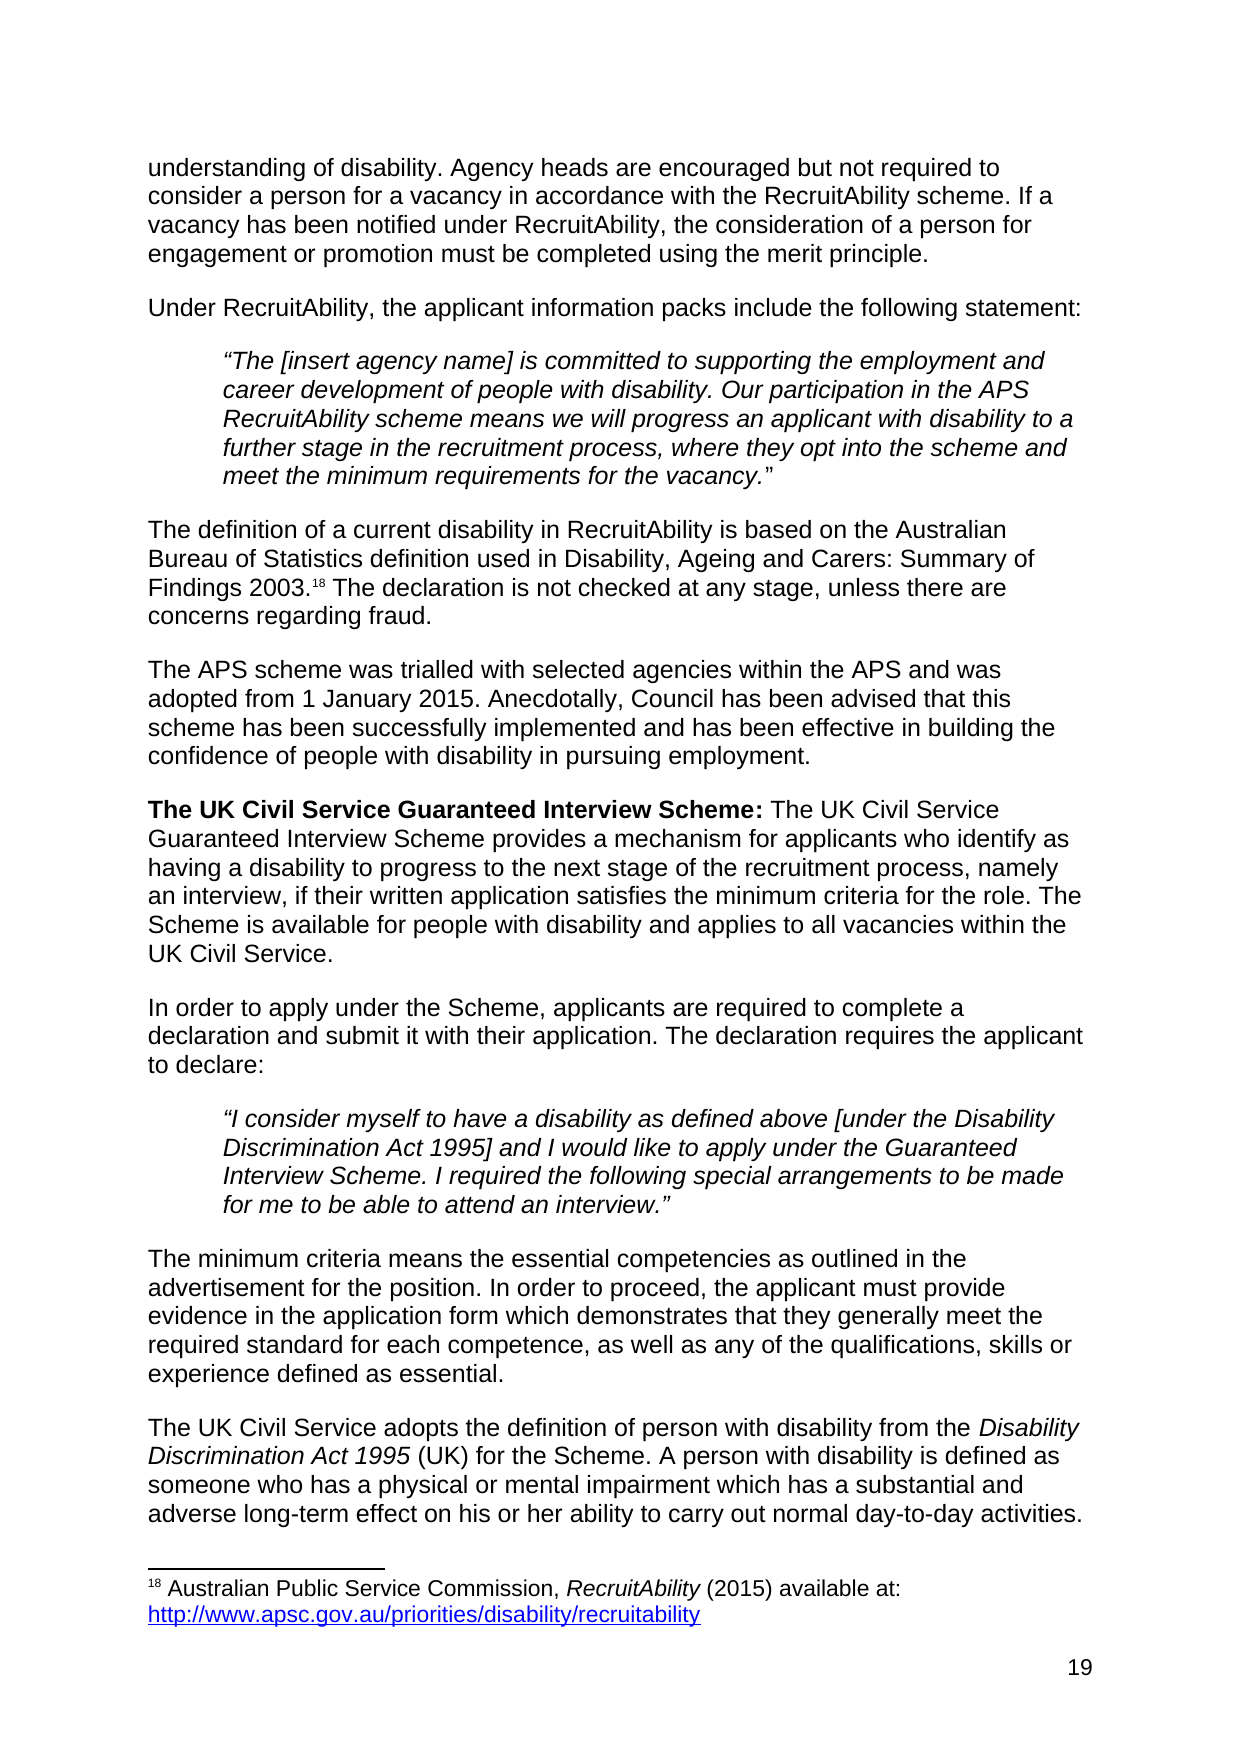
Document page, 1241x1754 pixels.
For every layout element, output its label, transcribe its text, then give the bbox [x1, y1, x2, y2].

text The minimum criteria means the essential competencies as outlined in the advertisement for the position. In order to proceed, the applicant must provide evidence in the application form which demonstrates that they generally meet the required standard for each competence, as well as any of the qualifications, skills or experience defined as essential. [148, 1244, 1092, 1388]
text In order to apply under the Scheme, applicants are required to complete a declaration and submit it with their application. The declaration requires the applicant to declare: [148, 993, 1092, 1079]
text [148, 153, 1092, 268]
text “I consider myself to have a disability as defined above [under the Disability Discrimination Act 1995] and I would like to apply under the Guaranteed Interview Scheme. I required the following special arrangements to be made for me to be able to attend an interview.” [223, 1104, 1092, 1219]
text The APS scheme was trialled with selected agencies within the APS and was adopted from 1 January 2015. Anecdotally, Council has been advised that this scheme has been successfully implemented and has been effective in building the confidence of people with disability in pursuing employment. [148, 655, 1092, 770]
text The UK Civil Service Guaranteed Interview Scheme: The UK Civil Service Guaranteed Interview Scheme provides a mechanism for applicants who identify as having a disability to progress to the next stage of the recruitment process, namely an interview, if their written application satisfies the minimum criteria for the role. The Scheme is available for people with disability and applies to all vacancies within the UK Civil Service. [148, 795, 1092, 968]
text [148, 1413, 1092, 1528]
text The definition of a current disability in RecruitAbility is based on the Australian Bureau of Statistics definition used in Disability, Ageing and Carers: Summary of Findings 2003. The declaration is not checked at any stage, unless there are concerns regarding fraud. [148, 515, 1092, 630]
text “The [insert agency name] is committed to supporting the employment and career development of people with disability. Our participation in the APS RecruitAbility scheme means we will progress an applicant with disability to a further stage in the recruitment process, where they opt into the scheme and meet the minimum requirements for the vacancy.” [223, 346, 1092, 490]
text Under RecruitAbility, the applicant information packs include the following statement: [148, 293, 1092, 321]
